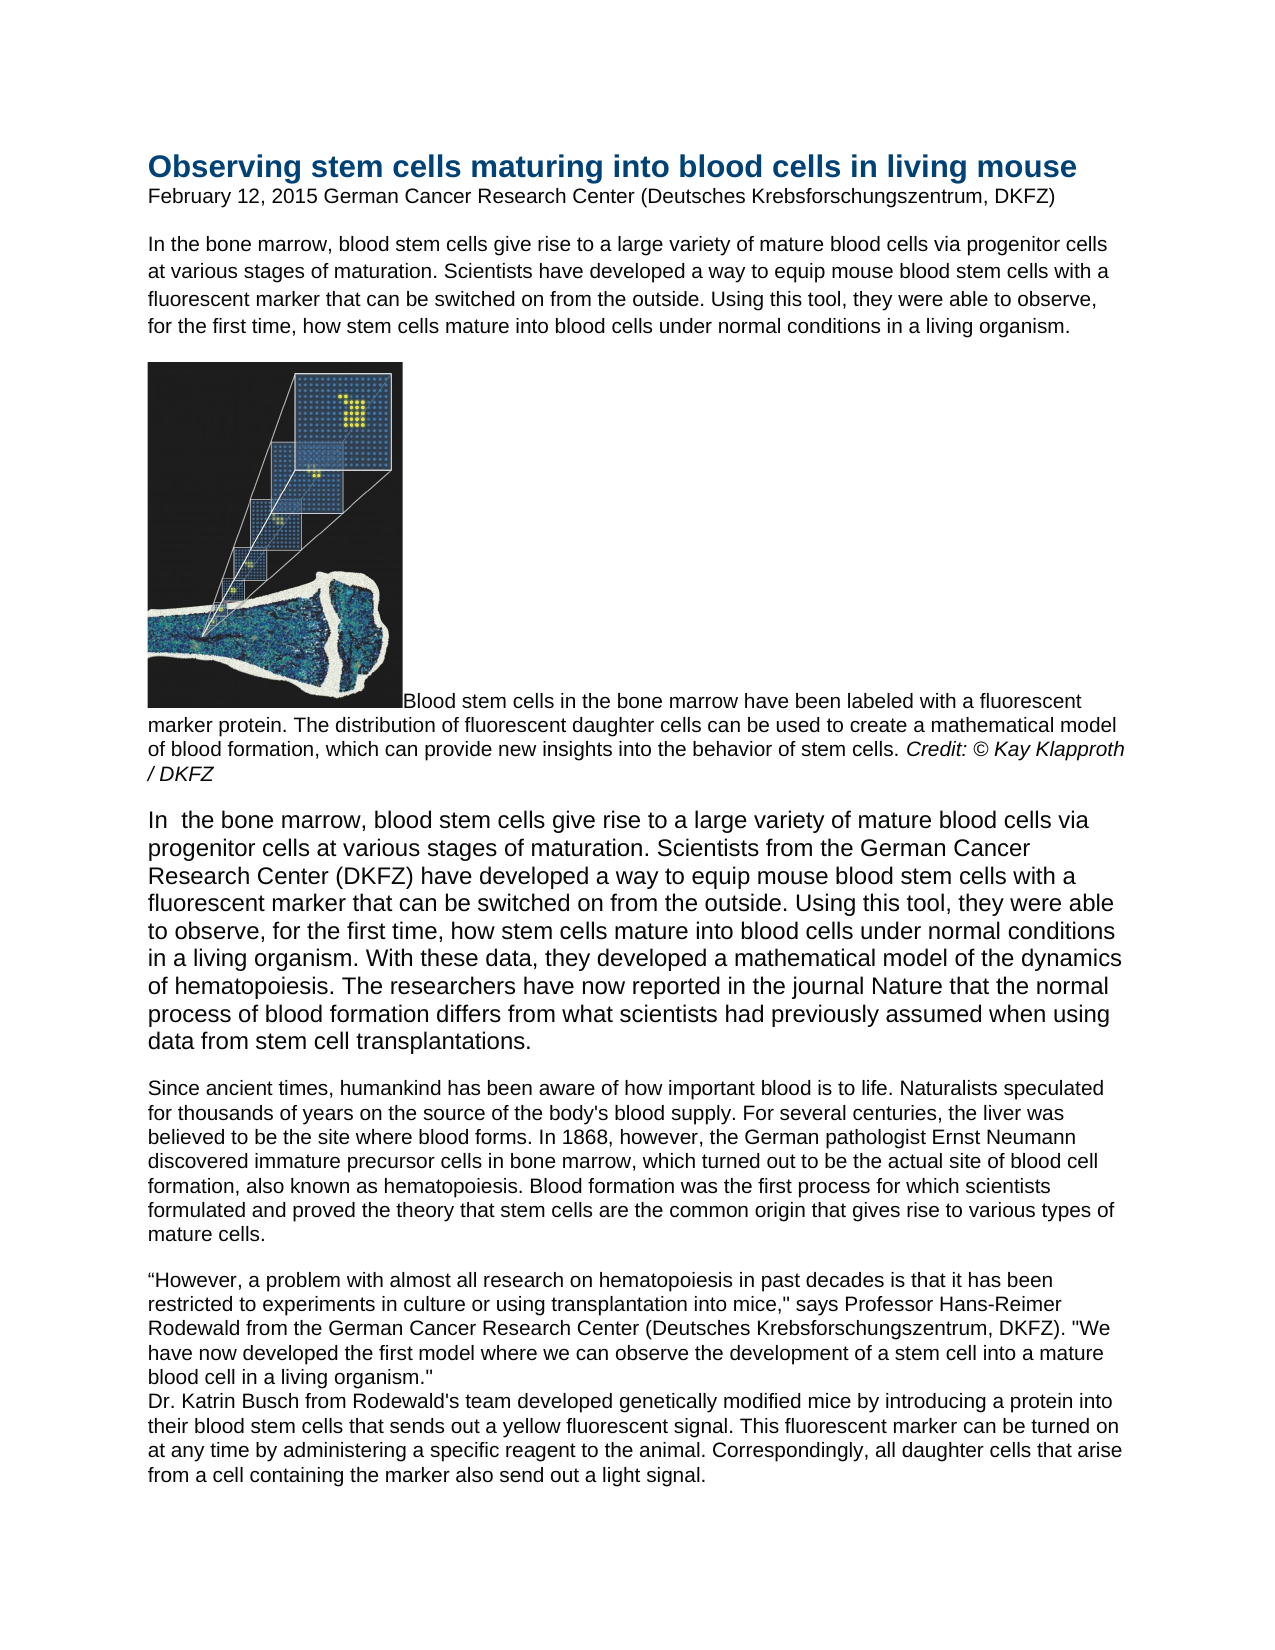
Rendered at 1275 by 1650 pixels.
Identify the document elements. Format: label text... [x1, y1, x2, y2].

text Observing stem cells maturing into blood cells in living mouse [148, 148, 1127, 183]
text In the bone marrow, blood stem cells give rise to a large variety of mature blood cells via progenitor cells at various stages of maturation. Scientists from the German Cancer Research Center (DKFZ) have developed a way to equip mouse blood stem cells with a fluorescent marker that can be switched on from the outside. Using this tool, they were able to observe, for the first time, how stem cells mature into blood cells under normal conditions in a living organism. With these data, they developed a mathematical model of the dynamics of hematopoiesis. The researchers have now reported in the journal Nature that the normal process of blood formation differs from what scientists had previously assumed when using data from stem cell transplantations. [148, 806, 1127, 1055]
text In the bone marrow, blood stem cells give rise to a large variety of mature blood cells via progenitor cells at various stages of maturation. Scientists have developed a way to equip mouse blood stem cells with a fluorescent marker that can be switched on from the outside. Using this tool, they were able to observe, for the first time, how stem cells mature into blood cells under normal conditions in a living organism. [148, 232, 1127, 338]
text “However, a problem with almost all research on hematopoiesis in past decades is that it has been restricted to experiments in culture or using transplantation into mice," says Professor Hans-Reimer Rodewald from the German Cancer Research Center (Deutsches Krebsforschungszentrum, DKFZ). "We have now developed the first model where we can observe the development of a stem cell into a mature blood cell in a living organism." [148, 1267, 1127, 1389]
text Dr. Katrin Busch from Rodewald's team developed genetically modified mice by introducing a protein into their blood stem cells that sends out a yellow fluorescent signal. This fluorescent marker can be turned on at any time by administering a specific reagent to the animal. Correspondingly, all daughter cells that arise from a cell containing the marker also send out a light signal. [148, 1389, 1127, 1486]
text Blood stem cells in the bone marrow have been labeled with a fluorescent marker protein. The distribution of fluorescent daughter cells can be used to create a mathematical model of blood formation, which can provide new insights into the behavior of stem cells. Credit: © Kay Klapproth / DKFZ [148, 363, 1127, 786]
text Since ancient times, humankind has been aware of how important blood is to life. Naturalists speculated for thousands of years on the source of the body's blood supply. For several centuries, the liver was believed to be the site where blood forms. In 1868, however, the German pathologist Ernst Neumann discovered immature precursor cells in bone marrow, which turned out to be the actual site of blood cell formation, also known as hematopoiesis. Blood formation was the first process for which scientists formulated and proved the theory that stem cells are the common origin that gives rise to various types of mature cells. [148, 1076, 1127, 1246]
picture [147, 362, 403, 708]
